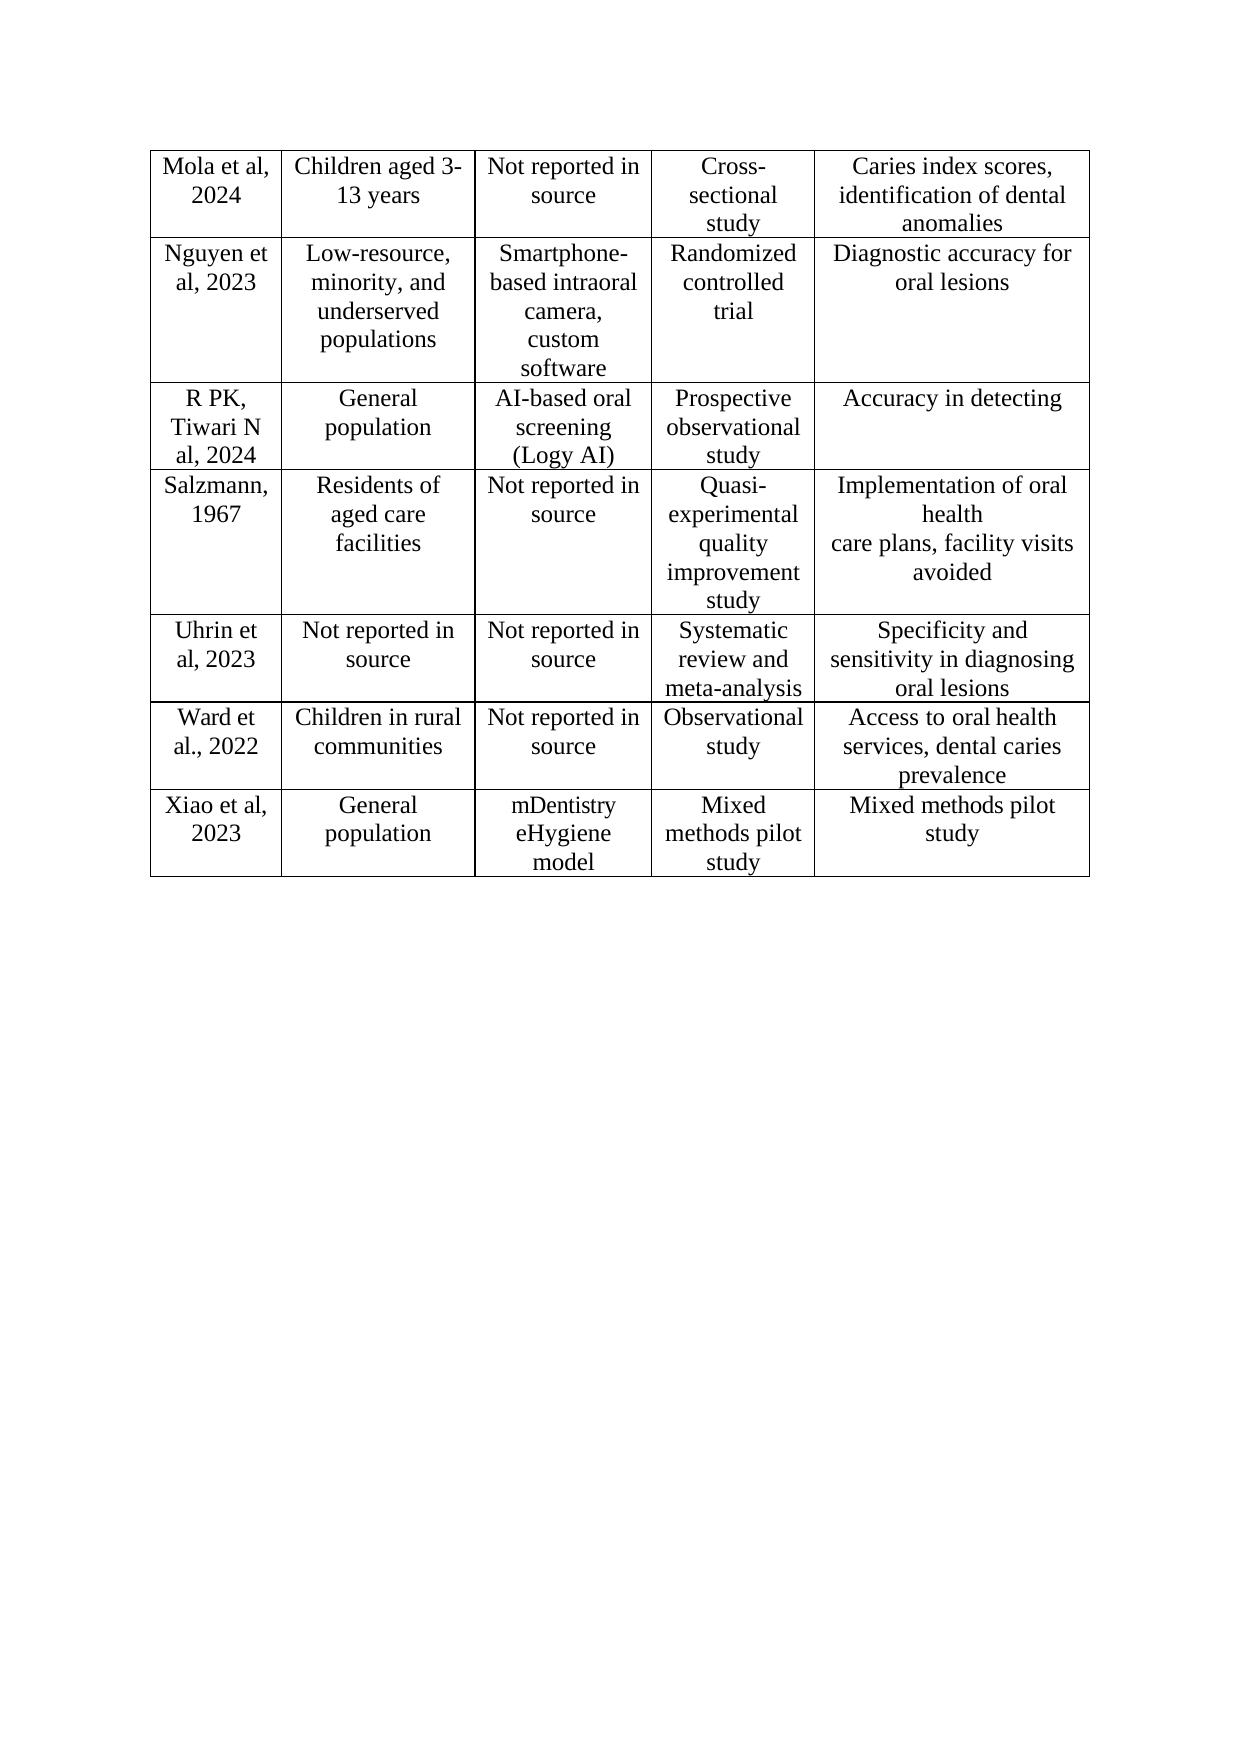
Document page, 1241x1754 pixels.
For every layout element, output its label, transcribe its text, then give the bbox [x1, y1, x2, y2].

table_cell Nguyen et al, 2023 [151, 238, 281, 382]
table_cell Low-resource, minority, and underserved populations [282, 238, 474, 382]
table_cell Mixed methods pilot study [815, 790, 1089, 876]
table_cell Not reported in source [476, 470, 651, 614]
table_cell Children aged 3-13 years [282, 151, 474, 237]
table_cell R PK, Tiwari N al, 2024 [151, 383, 281, 469]
table_cell AI-based oral screening (Logy AI) [476, 383, 651, 469]
table_cell Xiao et al, 2023 [151, 790, 281, 876]
table_cell Diagnostic accuracy for oral lesions [815, 238, 1089, 382]
table_cell Cross-sectional study [652, 151, 814, 237]
table_cell Caries index scores, identification of dental anomalies [815, 151, 1089, 237]
table_cell Quasi- experimental quality improvement study [652, 470, 814, 614]
table_cell Smartphone- based intraoral camera, custom software [476, 238, 651, 382]
table_cell Specificity and sensitivity in diagnosing oral lesions [815, 615, 1089, 701]
table_cell Access to oral health services, dental caries prevalence [815, 703, 1089, 789]
table_cell Accuracy in detecting [815, 383, 1089, 469]
table_cell Observational study [652, 703, 814, 789]
table_cell Systematic review and meta-analysis [652, 615, 814, 701]
table_cell Residents of aged care facilities [282, 470, 474, 614]
table_cell General population [282, 790, 474, 876]
table_cell General population [282, 383, 474, 469]
table_cell Ward et al., 2022 [151, 703, 281, 789]
table_cell Children in rural communities [282, 703, 474, 789]
table_cell Uhrin et al, 2023 [151, 615, 281, 701]
table_cell Mola et al, 2024 [151, 151, 281, 237]
table_cell Salzmann, 1967 [151, 470, 281, 614]
table_cell Not reported in source [476, 615, 651, 701]
table_cell Not reported in source [476, 151, 651, 237]
table_cell Mixed methods pilot study [652, 790, 814, 876]
table_cell Implementation of oral health care plans, facility visits avoided [815, 470, 1089, 614]
table_cell Not reported in source [476, 703, 651, 789]
table_cell Randomized controlled trial [652, 238, 814, 382]
table_cell mDentistry eHygiene model [476, 790, 651, 876]
table_cell Prospective observational study [652, 383, 814, 469]
table_cell Not reported in source [282, 615, 474, 701]
